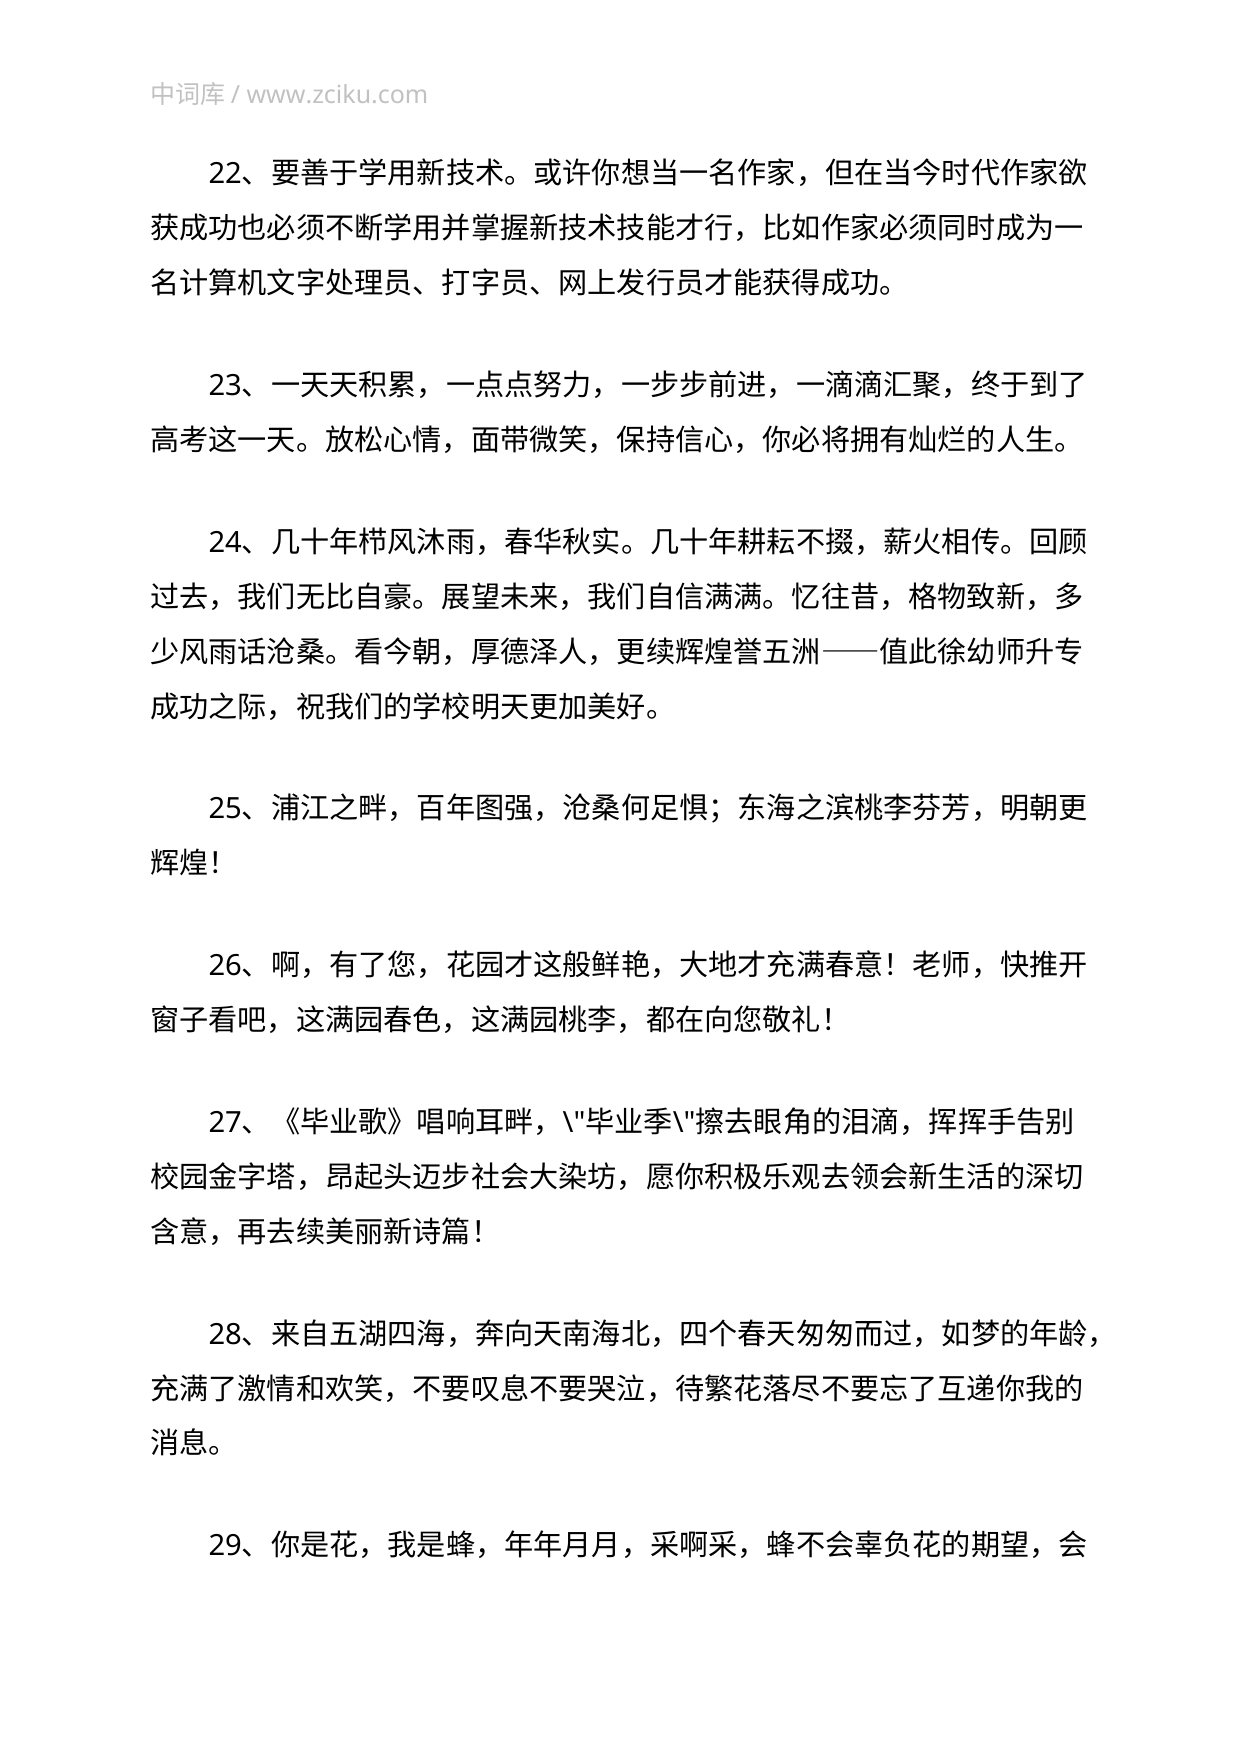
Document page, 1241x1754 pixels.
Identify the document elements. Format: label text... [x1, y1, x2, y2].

text 26、啊，有了您，花园才这般鲜艳，大地才充满春意！老师，快推开窗子看吧，这满园春色，这满园桃李，都在向您敬礼！ [150, 942, 1090, 1039]
text 27、《毕业歌》唱响耳畔，\"毕业季\"擦去眼角的泪滴，挥挥手告别校园金字塔，昂起头迈步社会大染坊，愿你积极乐观去领会新生活的深切含意，再去续美丽新诗篇！ [150, 1098, 1090, 1251]
text 28、来自五湖四海，奔向天南海北，四个春天匆匆而过，如梦的年龄，充满了激情和欢笑，不要叹息不要哭泣，待繁花落尽不要忘了互递你我的消息。 [150, 1310, 1090, 1462]
text 24、几十年栉风沐雨，春华秋实。几十年耕耘不掇，薪火相传。回顾过去，我们无比自豪。展望未来，我们自信满满。忆往昔，格物致新，多少风雨话沧桑。看今朝，厚德泽人，更续辉煌誉五洲——值此徐幼师升专成功之际，祝我们的学校明天更加美好。 [150, 518, 1090, 726]
text 22、要善于学用新技术。或许你想当一名作家，但在当今时代作家欲获成功也必须不断学用并掌握新技术技能才行，比如作家必须同时成为一名计算机文字处理员、打字员、网上发行员才能获得成功。 [150, 150, 1090, 302]
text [150, 1522, 1090, 1564]
text 23、一天天积累，一点点努力，一步步前进，一滴滴汇聚，终于到了高考这一天。放松心情，面带微笑，保持信心，你必将拥有灿烂的人生。 [150, 362, 1090, 459]
text 25、浦江之畔，百年图强，沧桑何足惧；东海之滨桃李芬芳，明朝更辉煌！ [150, 785, 1090, 882]
